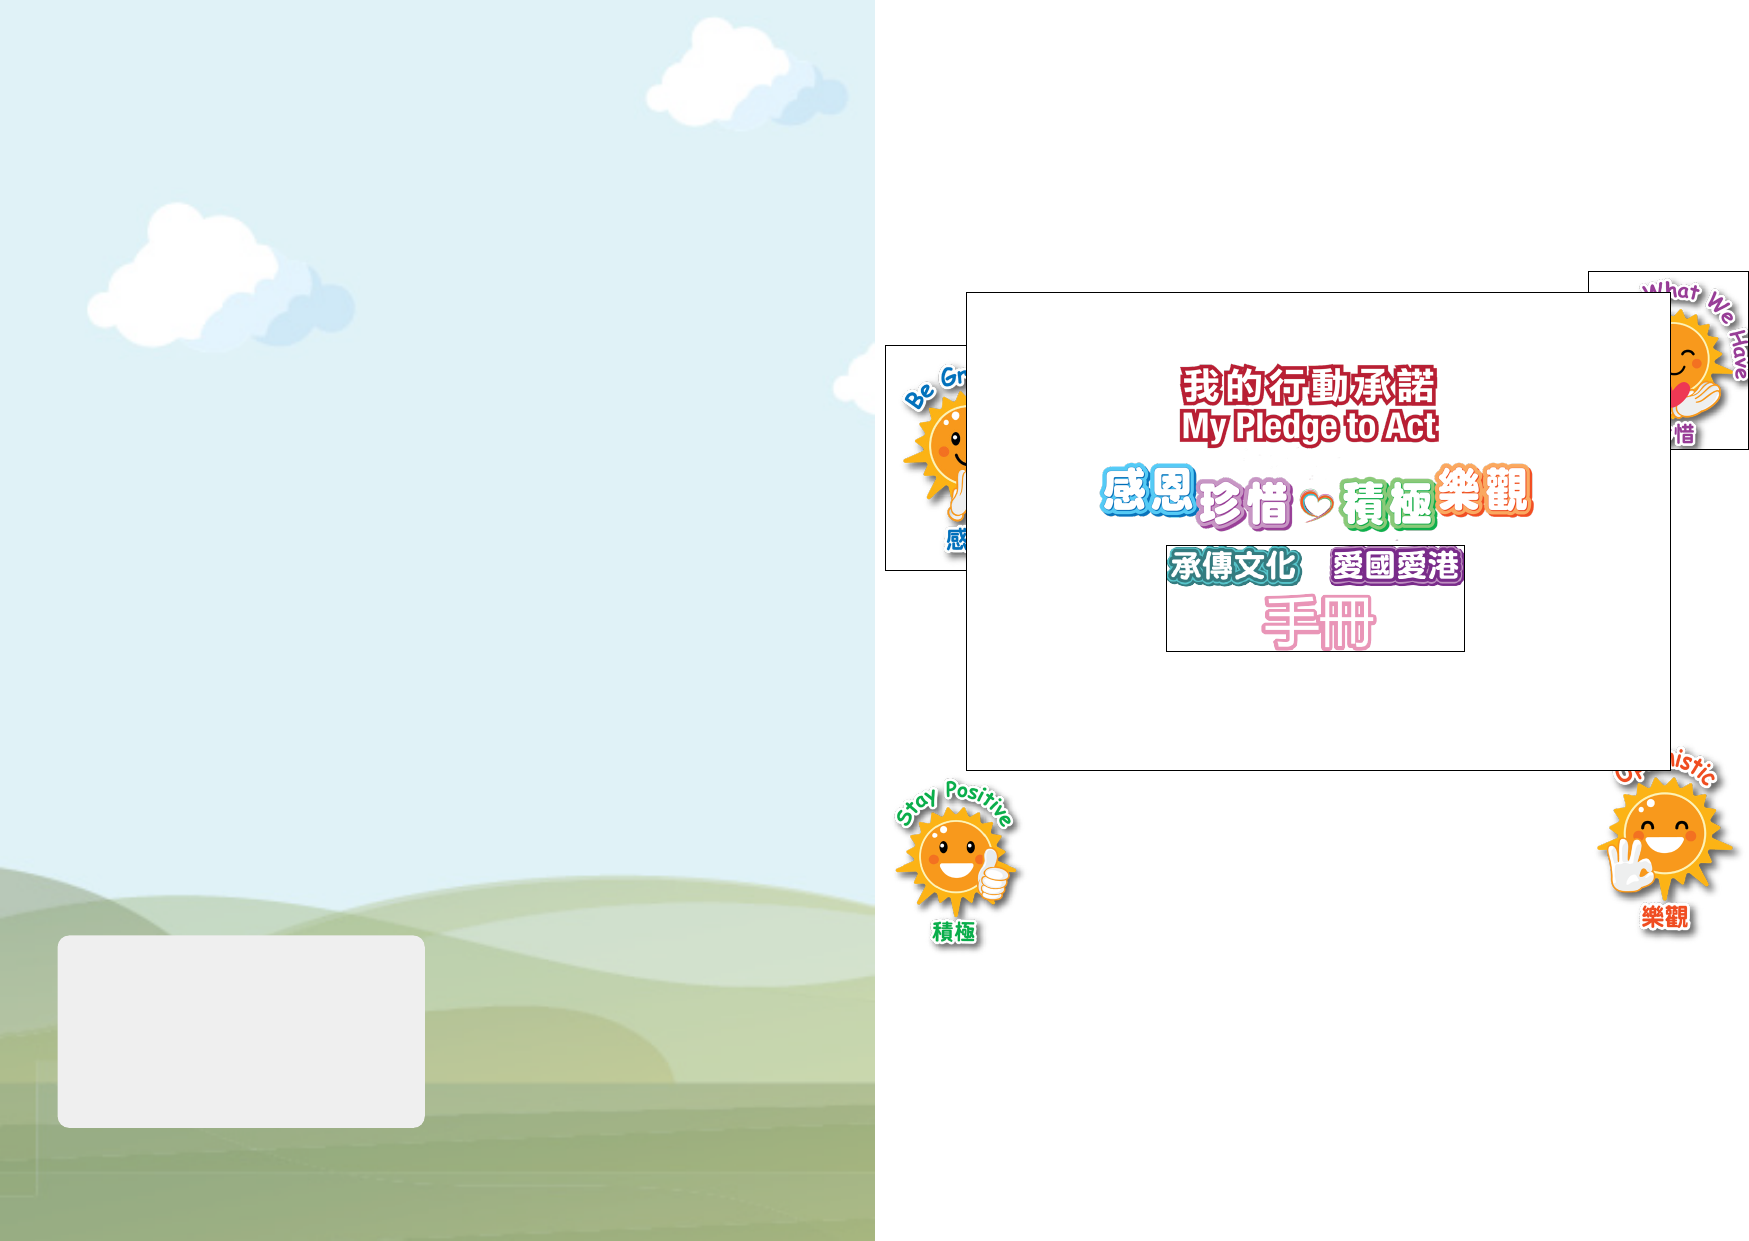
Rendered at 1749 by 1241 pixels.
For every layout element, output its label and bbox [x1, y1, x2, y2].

picture [888, 772, 1032, 959]
picture [1589, 272, 1748, 449]
picture [886, 346, 966, 570]
picture [1589, 737, 1748, 948]
picture [967, 293, 1670, 770]
picture [0, 0, 875, 1241]
